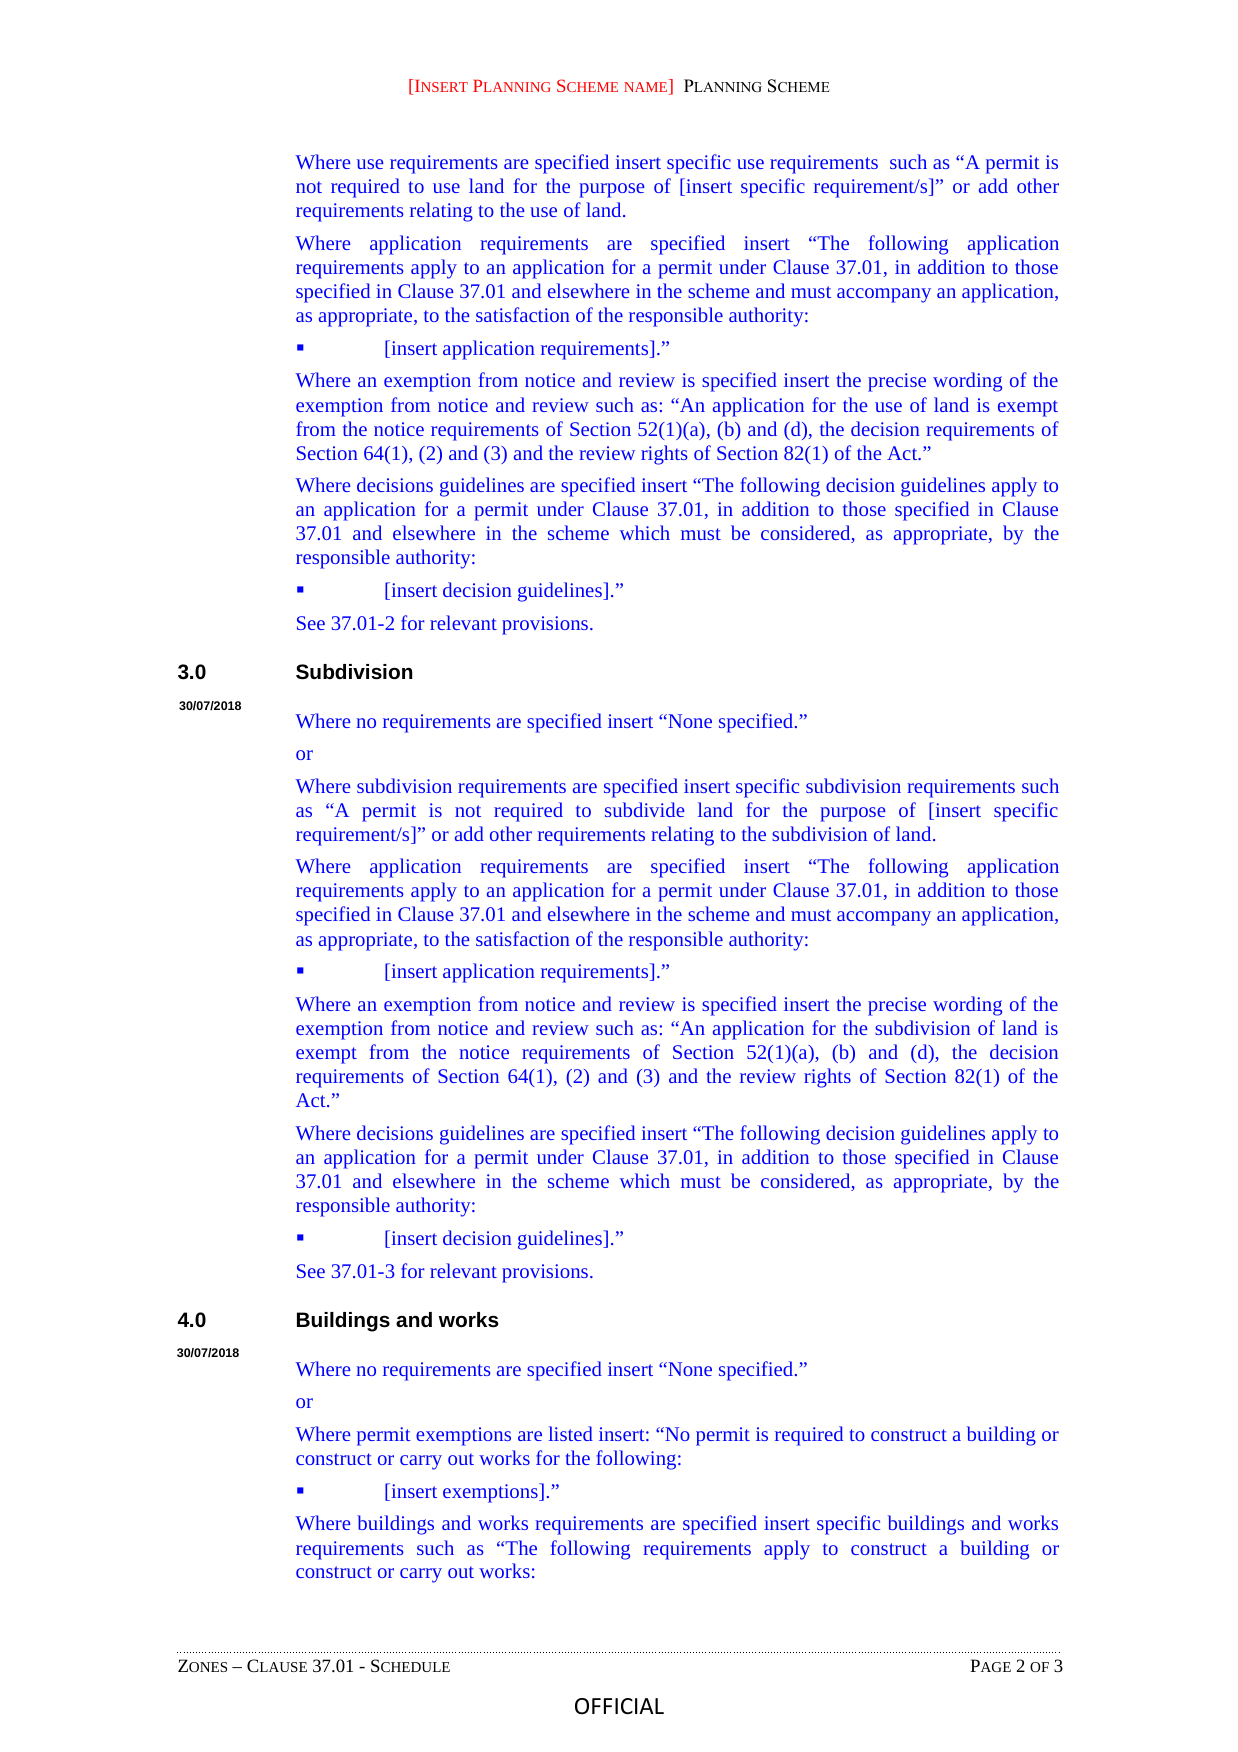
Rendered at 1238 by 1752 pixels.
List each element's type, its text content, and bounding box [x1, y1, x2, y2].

text or [295, 741, 1060, 765]
text Where permit exemptions are listed insert: “No permit is required to construct a building or construct or carry out works for the following: [295, 1422, 1060, 1470]
text Where buildings and works requirements are specified insert specific buildings and works requirements such as “The following requirements apply to construct a building or construct or carry out works: [295, 1511, 1060, 1583]
text [insert application requirements].” [295, 335, 1060, 360]
text Where no requirements are specified insert “None specified.” [295, 709, 1060, 733]
text [insert decision guidelines].” [295, 578, 1060, 603]
text Where use requirements are specified insert specific use requirements such as “A permit is not required to use land for the purpose of [insert specific requirement/s]” or add other requirements relating to the use of land. [295, 150, 1060, 222]
text [insert application requirements].” [295, 959, 1060, 984]
text Where an exemption from notice and review is specified insert the precise wording of the exemption from notice and review such as: “An application for the use of land is exempt from the notice requirements of Section 52(1)(a), (b) and (d), the decision requirements of Section 64(1), (2) and (3) and the review rights of Section 82(1) of the Act.” [295, 368, 1060, 465]
text Where subdivision requirements are specified insert specific subdivision requirements such as “A permit is not required to subdivide land for the purpose of [insert specific requirement/s]” or add other requirements relating to the subdivision of land. [295, 774, 1060, 846]
text Where application requirements are specified insert “The following application requirements apply to an application for a permit under Clause 37.01, in addition to those specified in Clause 37.01 and elsewhere in the scheme and must accompany an application, as appropriate, to the satisfaction of the responsible authority: [295, 231, 1060, 327]
text 3.0 Subdivision [177, 660, 1060, 684]
text 4.0 Buildings and works [177, 1308, 1060, 1332]
text Where no requirements are specified insert “None specified.” [295, 1357, 1060, 1381]
text [insert decision guidelines].” [295, 1225, 1060, 1250]
text Where decisions guidelines are specified insert “The following decision guidelines apply to an application for a permit under Clause 37.01, in addition to those specified in Clause 37.01 and elsewhere in the scheme which must be considered, as appropriate, by the responsible authority: [295, 1121, 1060, 1217]
text or [295, 1389, 1060, 1413]
text Where decisions guidelines are specified insert “The following decision guidelines apply to an application for a permit under Clause 37.01, in addition to those specified in Clause 37.01 and elsewhere in the scheme which must be considered, as appropriate, by the responsible authority: [295, 473, 1060, 569]
text See 37.01-3 for relevant provisions. [295, 1259, 1060, 1283]
text [insert exemptions].” [295, 1478, 1060, 1503]
text See 37.01-2 for relevant provisions. [295, 611, 1060, 635]
text Where application requirements are specified insert “The following application requirements apply to an application for a permit under Clause 37.01, in addition to those specified in Clause 37.01 and elsewhere in the scheme and must accompany an application, as appropriate, to the satisfaction of the responsible authority: [295, 854, 1060, 951]
text Where an exemption from notice and review is specified insert the precise wording of the exemption from notice and review such as: “An application for the subdivision of land is exempt from the notice requirements of Section 52(1)(a), (b) and (d), the decision requirements of Section 64(1), (2) and (3) and the review rights of Section 82(1) of the Act.” [295, 992, 1060, 1112]
